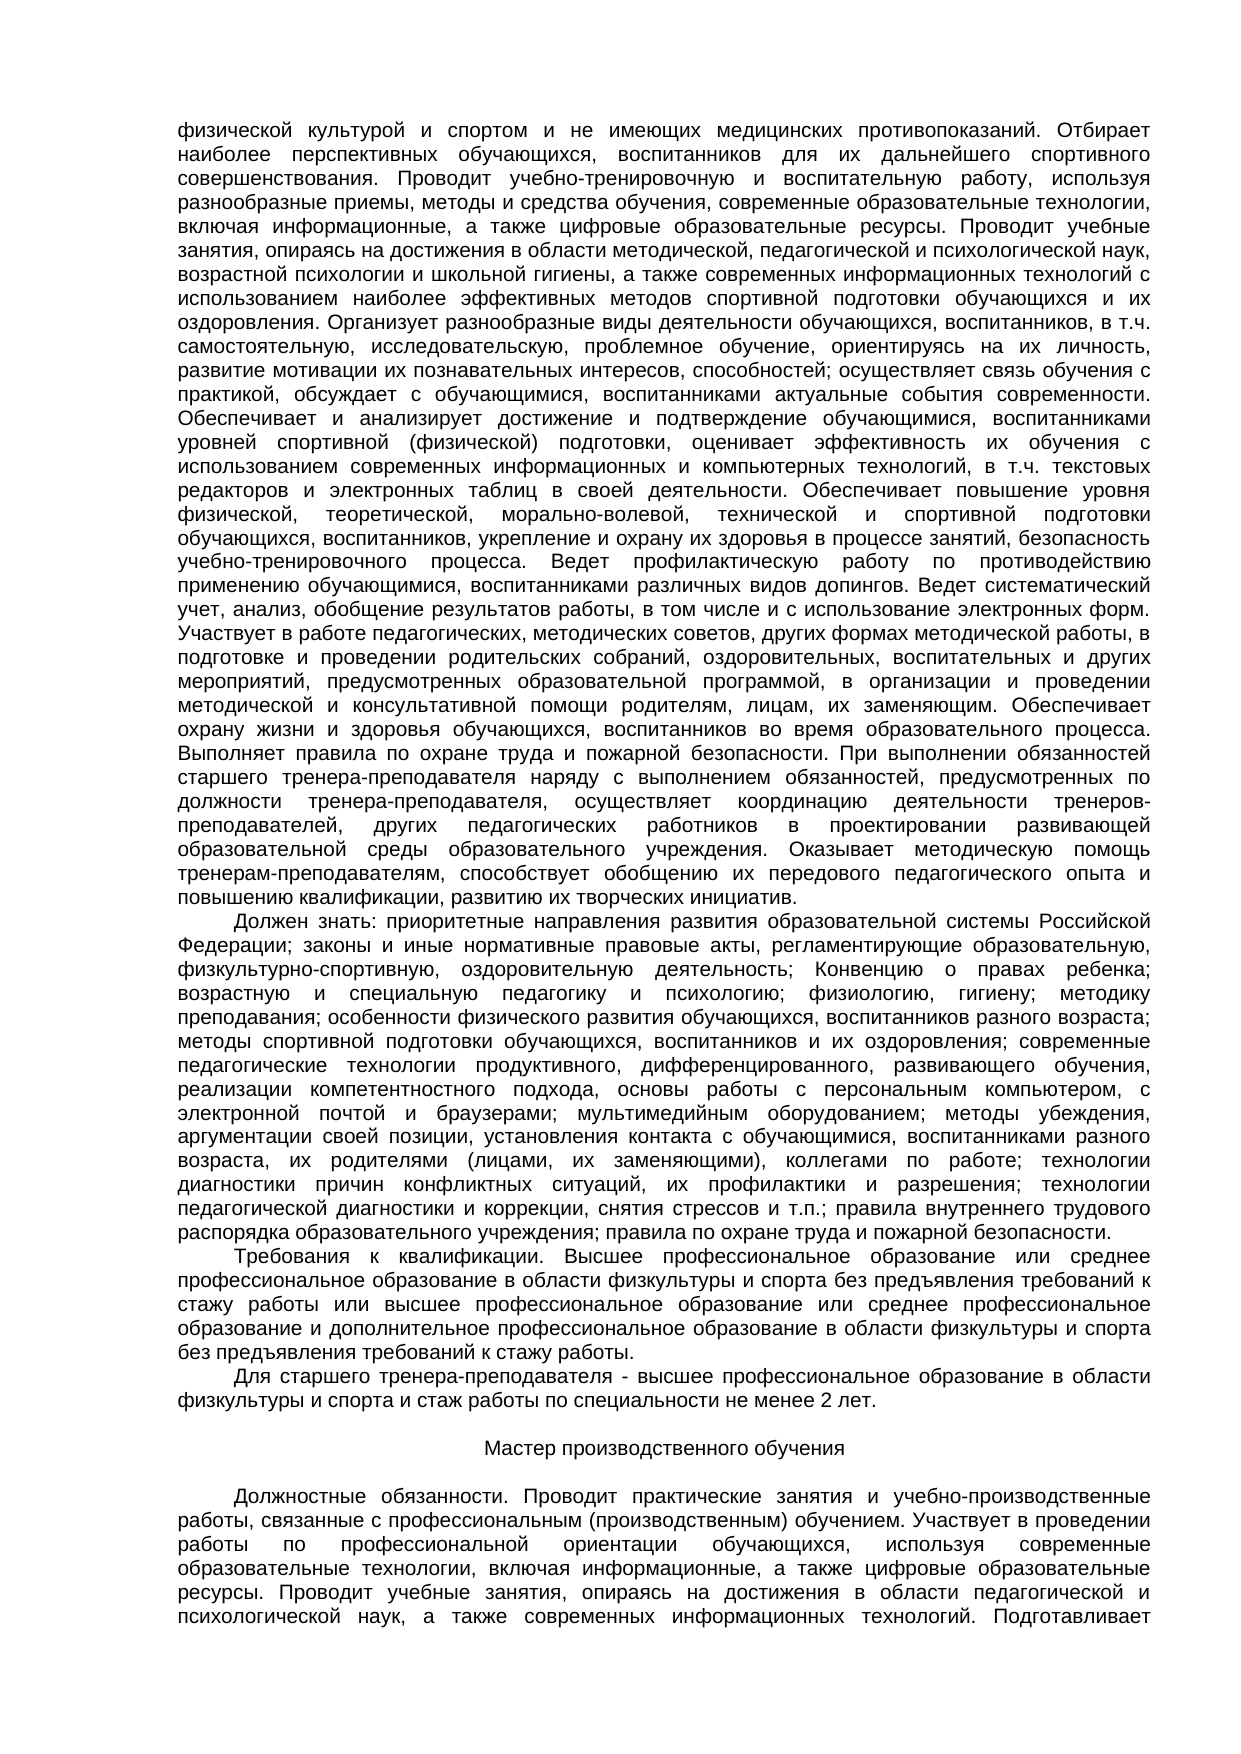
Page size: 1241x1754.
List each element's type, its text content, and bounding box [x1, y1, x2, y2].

text Должен знать: приоритетные направления развития образовательной системы Российской Федерации; законы и иные нормативные правовые акты, регламентирующие образовательную, физкультурно-спортивную, оздоровительную деятельность; Конвенцию о правах ребенка; возрастную и специальную педагогику и психологию; физиологию, гигиену; методику преподавания; особенности физического развития обучающихся, воспитанников разного возраста; методы спортивной подготовки обучающихся, воспитанников и их оздоровления; современные педагогические технологии продуктивного, дифференцированного, развивающего обучения, реализации компетентностного подхода, основы работы с персональным компьютером, с электронной почтой и браузерами; мультимедийным оборудованием; методы убеждения, аргументации своей позиции, установления контакта с обучающимися, воспитанниками разного возраста, их родителями (лицами, их заменяющими), коллегами по работе; технологии диагностики причин конфликтных ситуаций, их профилактики и разрешения; технологии педагогической диагностики и коррекции, снятия стрессов и т.п.; правила внутреннего трудового распорядка образовательного учреждения; правила по охране труда и пожарной безопасности. [177, 909, 1152, 1244]
text Для старшего тренера-преподавателя - высшее профессиональное образование в области физкультуры и спорта и стаж работы по специальности не менее 2 лет. [177, 1364, 1152, 1412]
text Требования к квалификации. Высшее профессиональное образование или среднее профессиональное образование в области физкультуры и спорта без предъявления требований к стажу работы или высшее профессиональное образование или среднее профессиональное образование и дополнительное профессиональное образование в области физкультуры и спорта без предъявления требований к стажу работы. [177, 1244, 1152, 1364]
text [177, 1484, 1152, 1627]
text Мастер производственного обучения [177, 1436, 1152, 1460]
